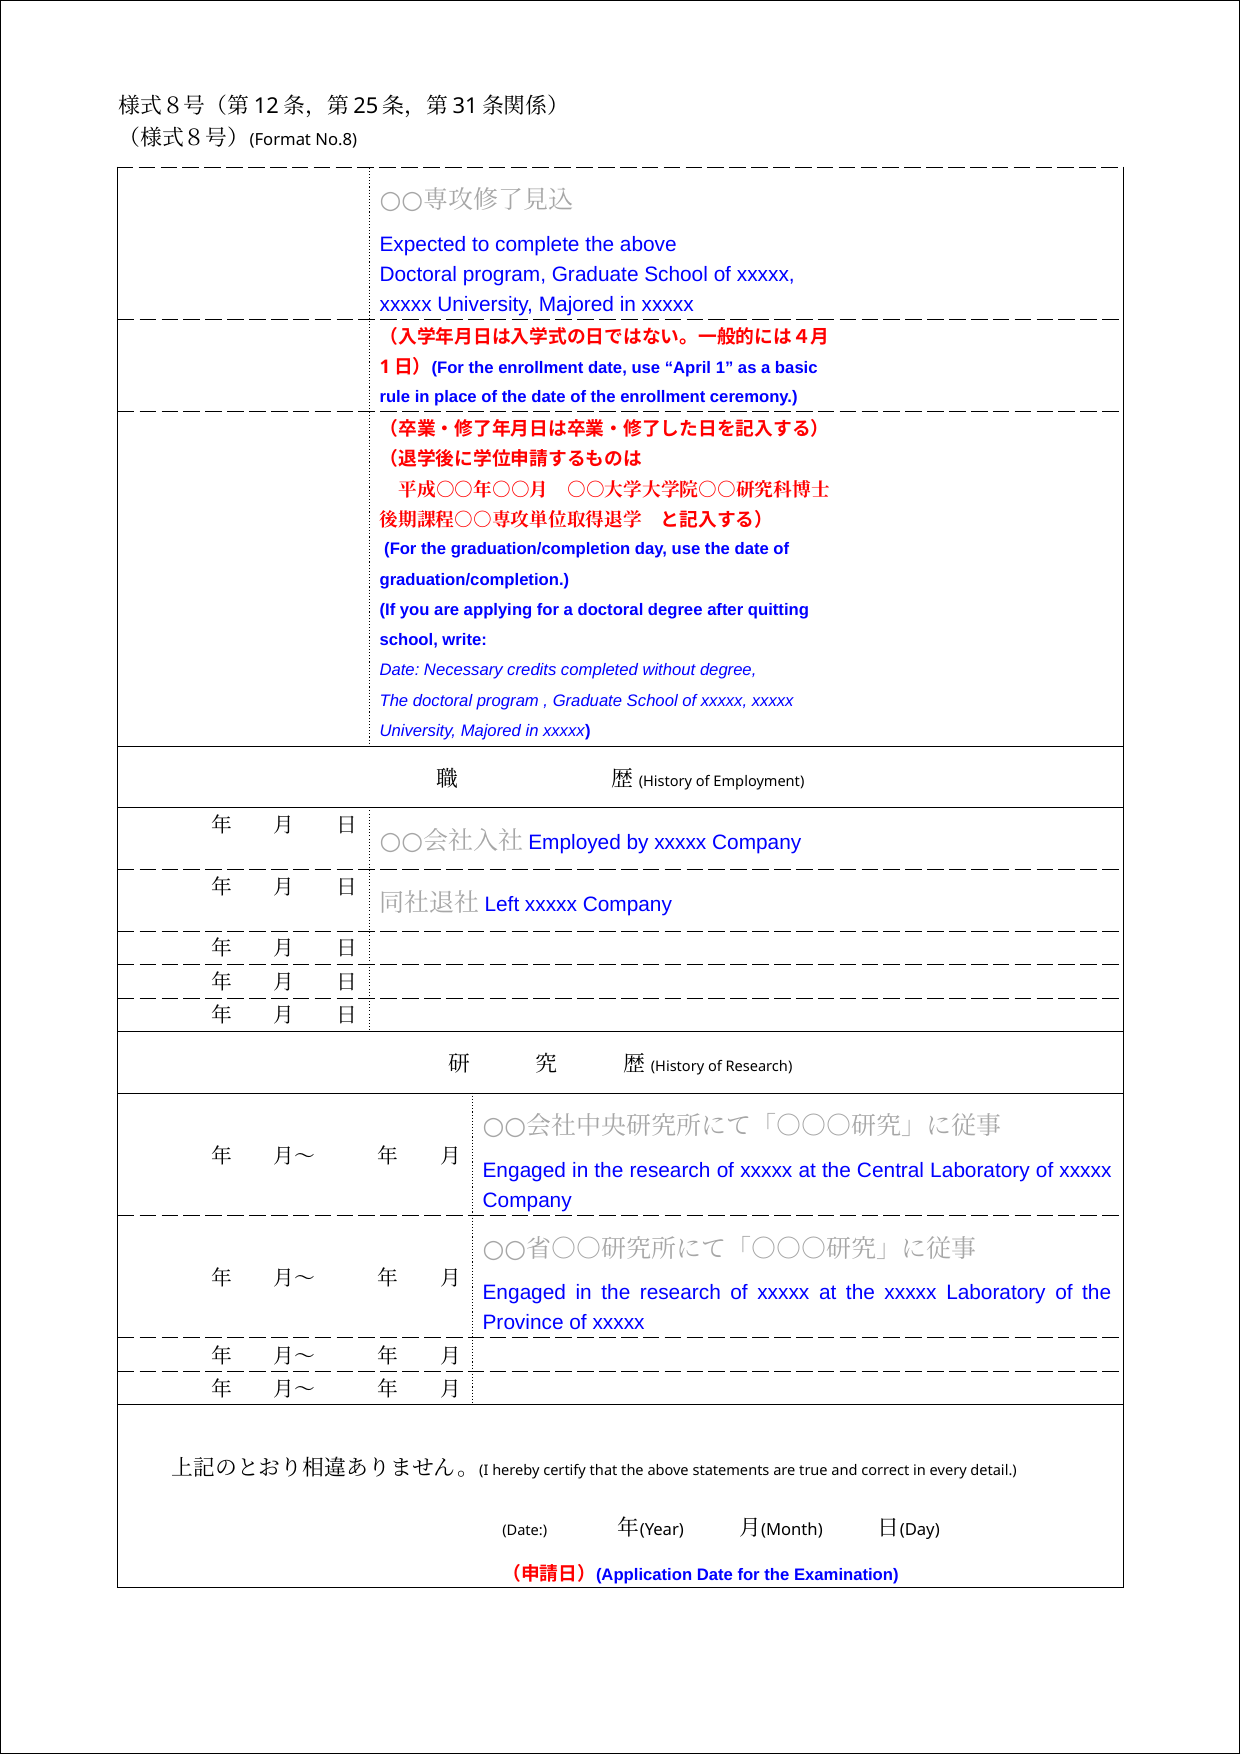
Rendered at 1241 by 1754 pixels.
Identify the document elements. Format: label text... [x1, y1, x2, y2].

table_cell [842, 319, 1123, 411]
table_cell ○○会社入社Employed by xxxxx Company [369, 808, 1123, 869]
table_cell 職 歴 (History of Employment) [118, 747, 1123, 807]
table_cell 年 月 日 [118, 964, 369, 997]
table_cell 同社退社Left xxxxx Company [369, 869, 1123, 931]
table_cell （入学年月日は入学式の日ではない。一般的には４月1日）(For the enrollment date, use “April 1” as a basic rule in place of the date of the enrollment ceremony.) [369, 319, 842, 411]
table_cell 年 月 日 [118, 869, 369, 931]
table_cell 研 究 歴 (History of Research) [118, 1032, 1123, 1093]
table_cell 年 月 日 [118, 808, 369, 869]
table_cell （卒業・修了年月日は卒業・修了した日を記入する） （退学後に学位申請するものは 平成○○年○○月 ○○大学大学院○○研究科博士後期課程○○専攻単位取得退学 と記入する） (For the graduation/completion day, use the date of graduation/completion.) (If you are applying for a doctoral degree after quitting school, write: Date: Necessary credits completed without degree, The doctoral program , Graduate School of xxxxx, xxxxx University, Majored in xxxxx) [369, 411, 842, 746]
table_cell [369, 931, 1123, 964]
table_cell 年 月 日 [118, 931, 369, 964]
table_cell [118, 411, 369, 746]
table_cell 年 月 日 [118, 167, 369, 319]
table_cell 年 月 日 [118, 998, 369, 1031]
table_cell 年 月～ 年 月 [118, 1215, 472, 1337]
table_cell [118, 319, 369, 411]
table_cell ○○省○○研究所にて「○○○研究」に従事 Engaged in the research of xxxxx at the xxxxx Laboratory of the Province of xxxxx [472, 1215, 1123, 1337]
table_cell ○○会社中央研究所にて「○○○研究」に従事 Engaged in the research of xxxxx at the Central Laboratory of xxxxx Company [472, 1094, 1123, 1215]
table_cell [472, 1337, 1123, 1371]
table_cell 年 月～ 年 月 [118, 1337, 472, 1371]
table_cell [842, 167, 1123, 319]
table_cell [369, 998, 1123, 1031]
table_cell [842, 411, 1123, 746]
table_cell [369, 964, 1123, 997]
table_cell [472, 1371, 1123, 1404]
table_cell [369, 167, 842, 319]
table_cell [118, 1405, 1123, 1587]
table_cell 年 月～ 年 月 [118, 1094, 472, 1215]
table_cell 年 月～ 年 月 [118, 1371, 472, 1404]
